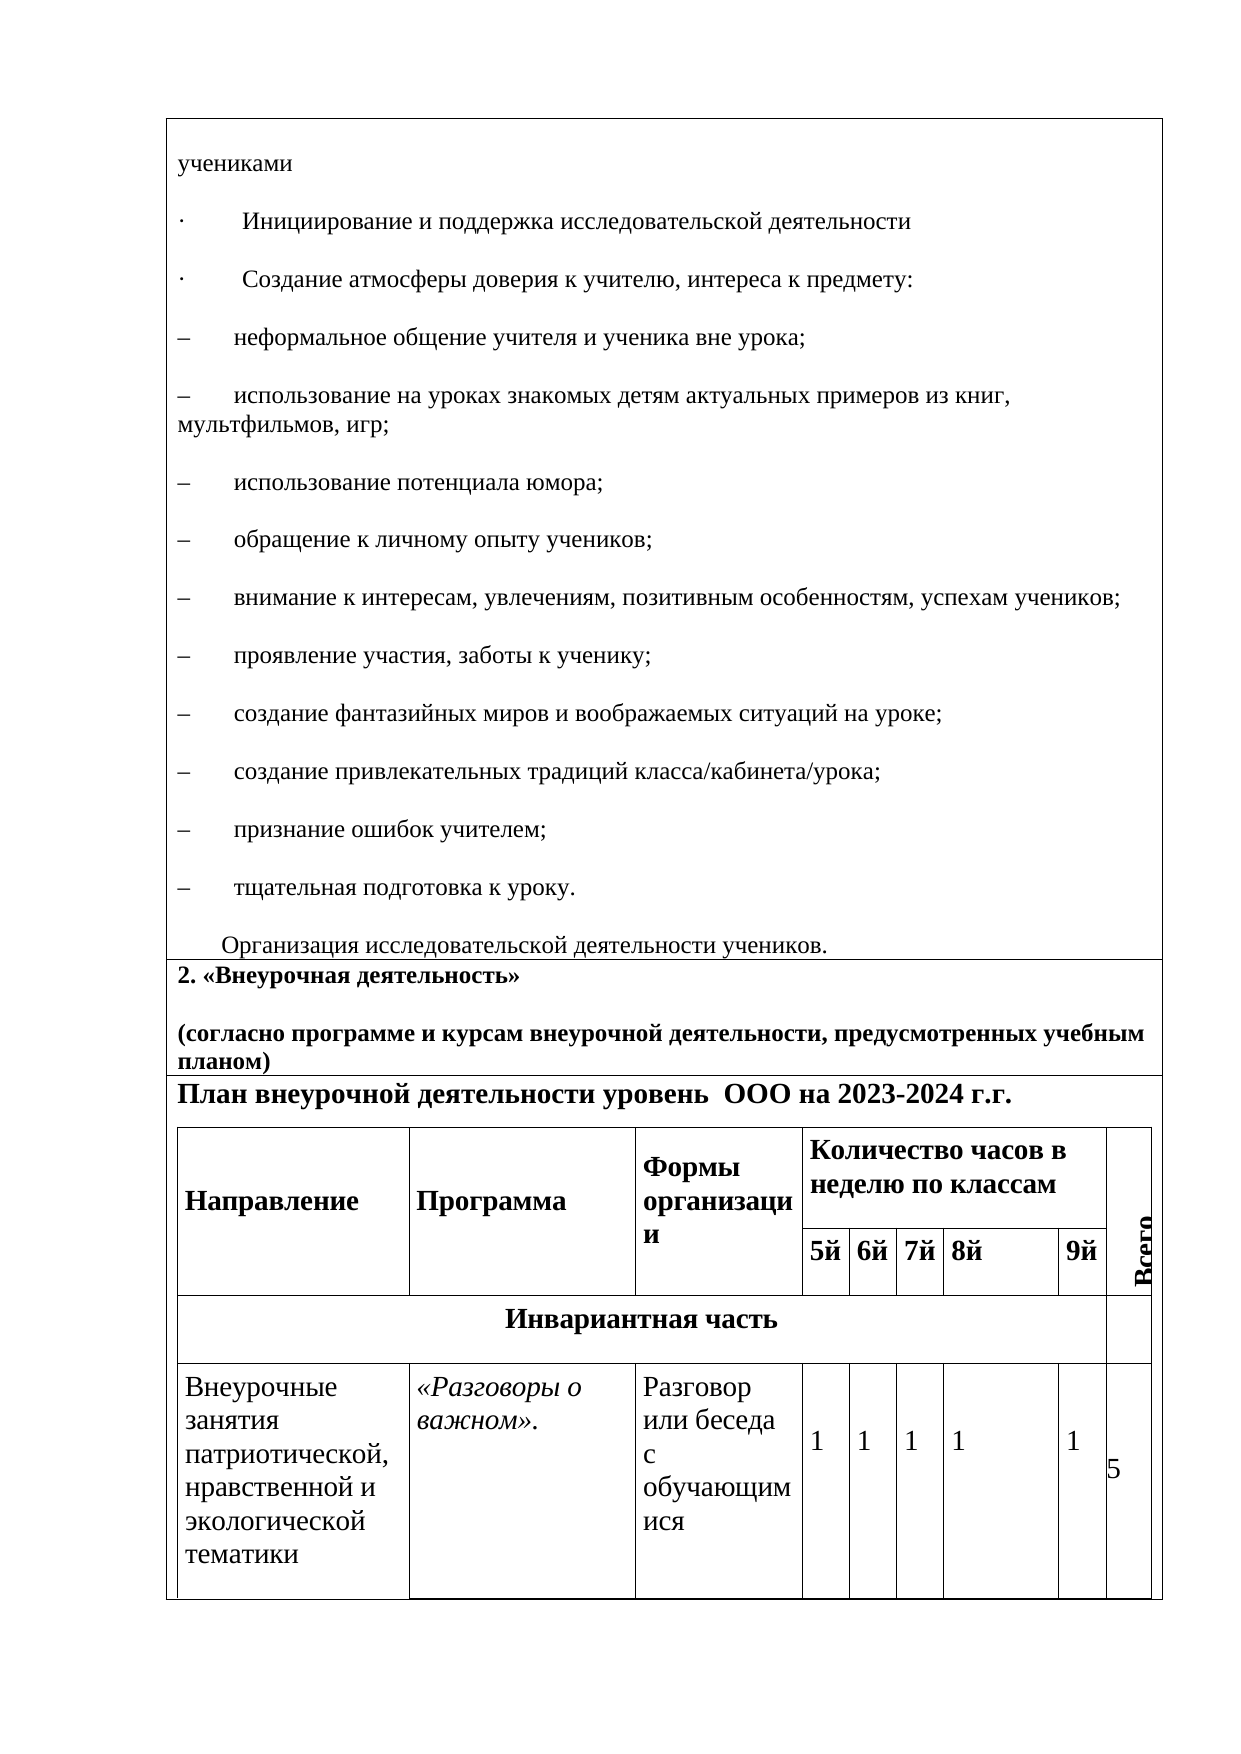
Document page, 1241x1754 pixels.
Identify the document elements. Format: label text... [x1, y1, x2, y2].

table_cell План внеурочной деятельности уровень ООО на 2023-.г. 3. «Ключевые школьные дела» [167, 1076, 1162, 1599]
table_cell 2. «Внеурочная деятельность» (согласно программе и курсам внеурочной деятельности, предусмотренных учебным планом) [167, 960, 1162, 1075]
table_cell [167, 119, 1162, 959]
